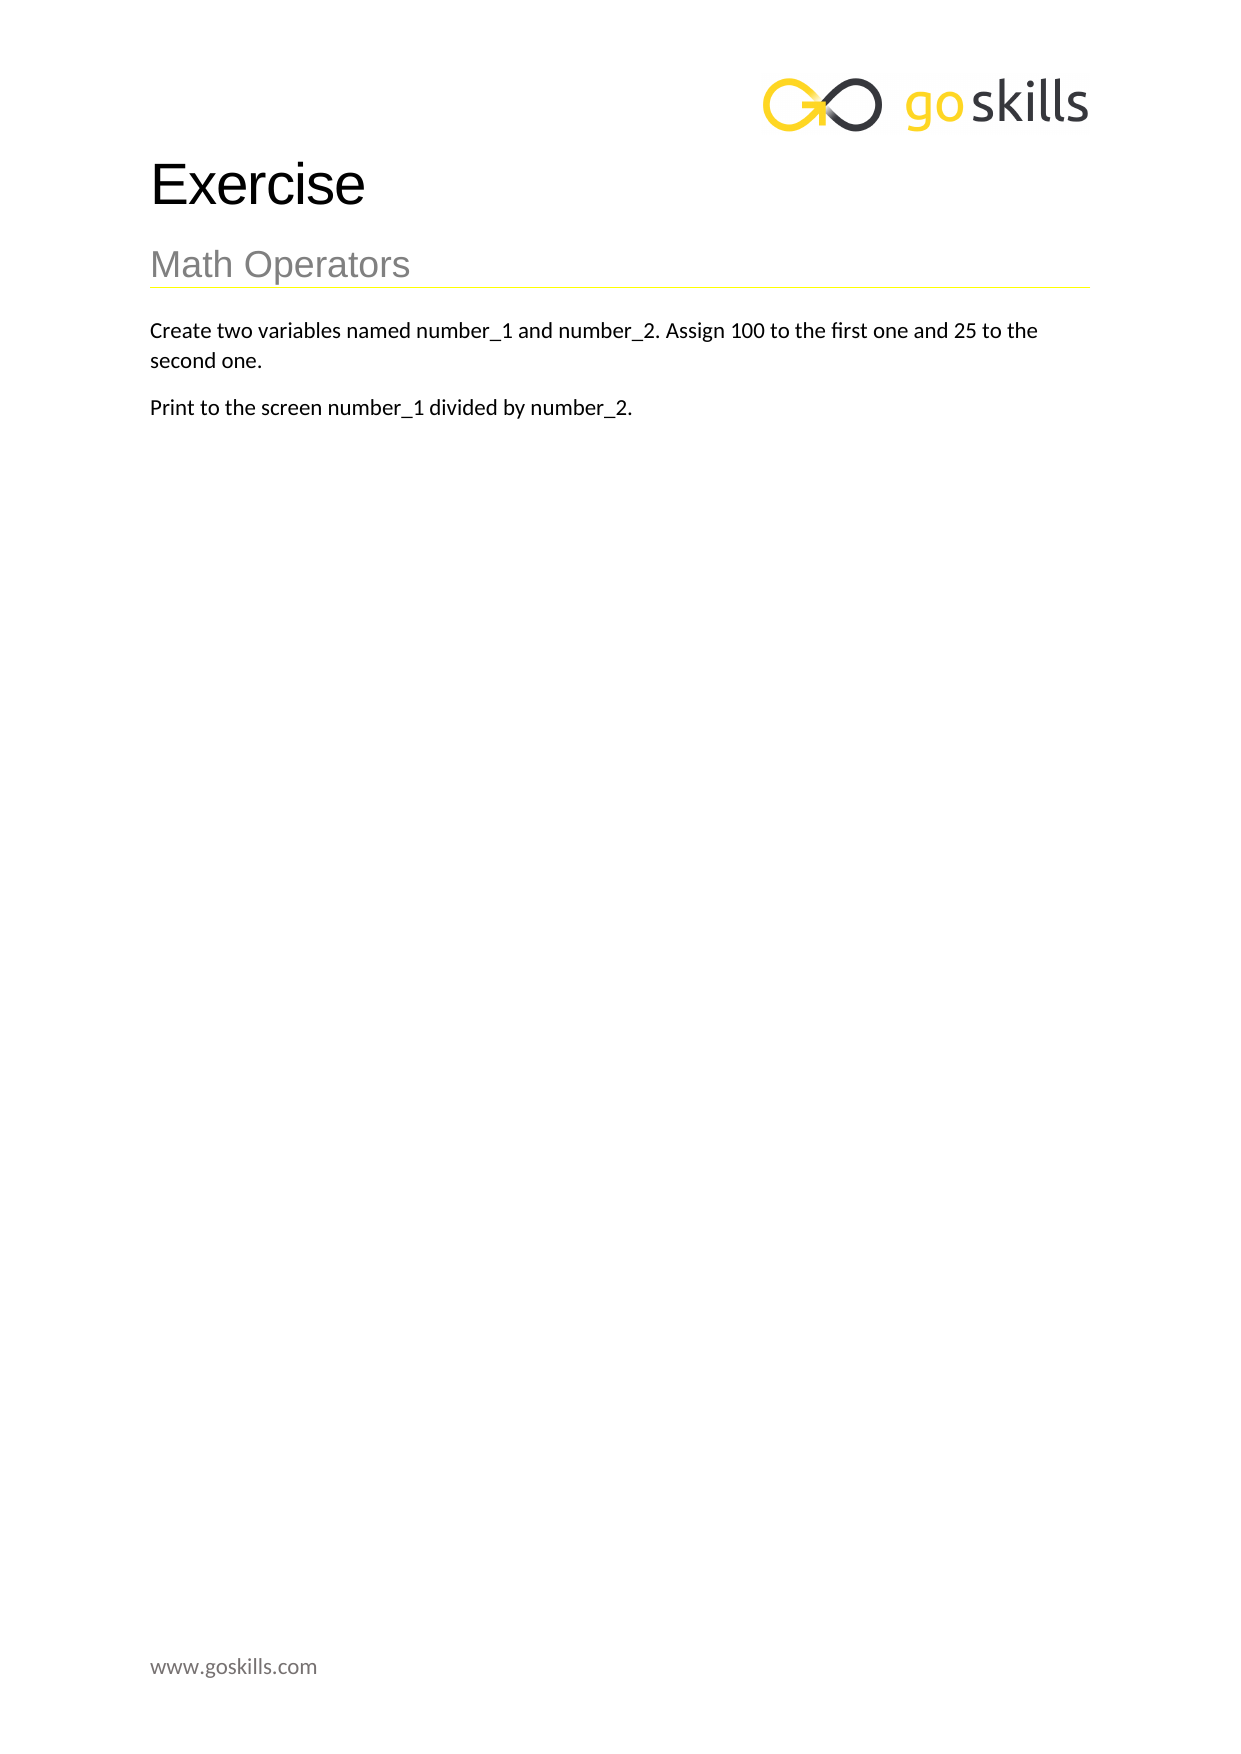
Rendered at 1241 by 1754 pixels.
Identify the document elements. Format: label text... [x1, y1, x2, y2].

title Exercise [150, 150, 1090, 217]
subtitle Math Operators [150, 242, 1090, 287]
text Print to the screen number_1 divided by number_2. [150, 393, 1090, 421]
text Create two variables named number_1 and number_2. Assign 100 to the first one and 25 to the second one. [150, 316, 1090, 374]
picture [760, 73, 1091, 135]
